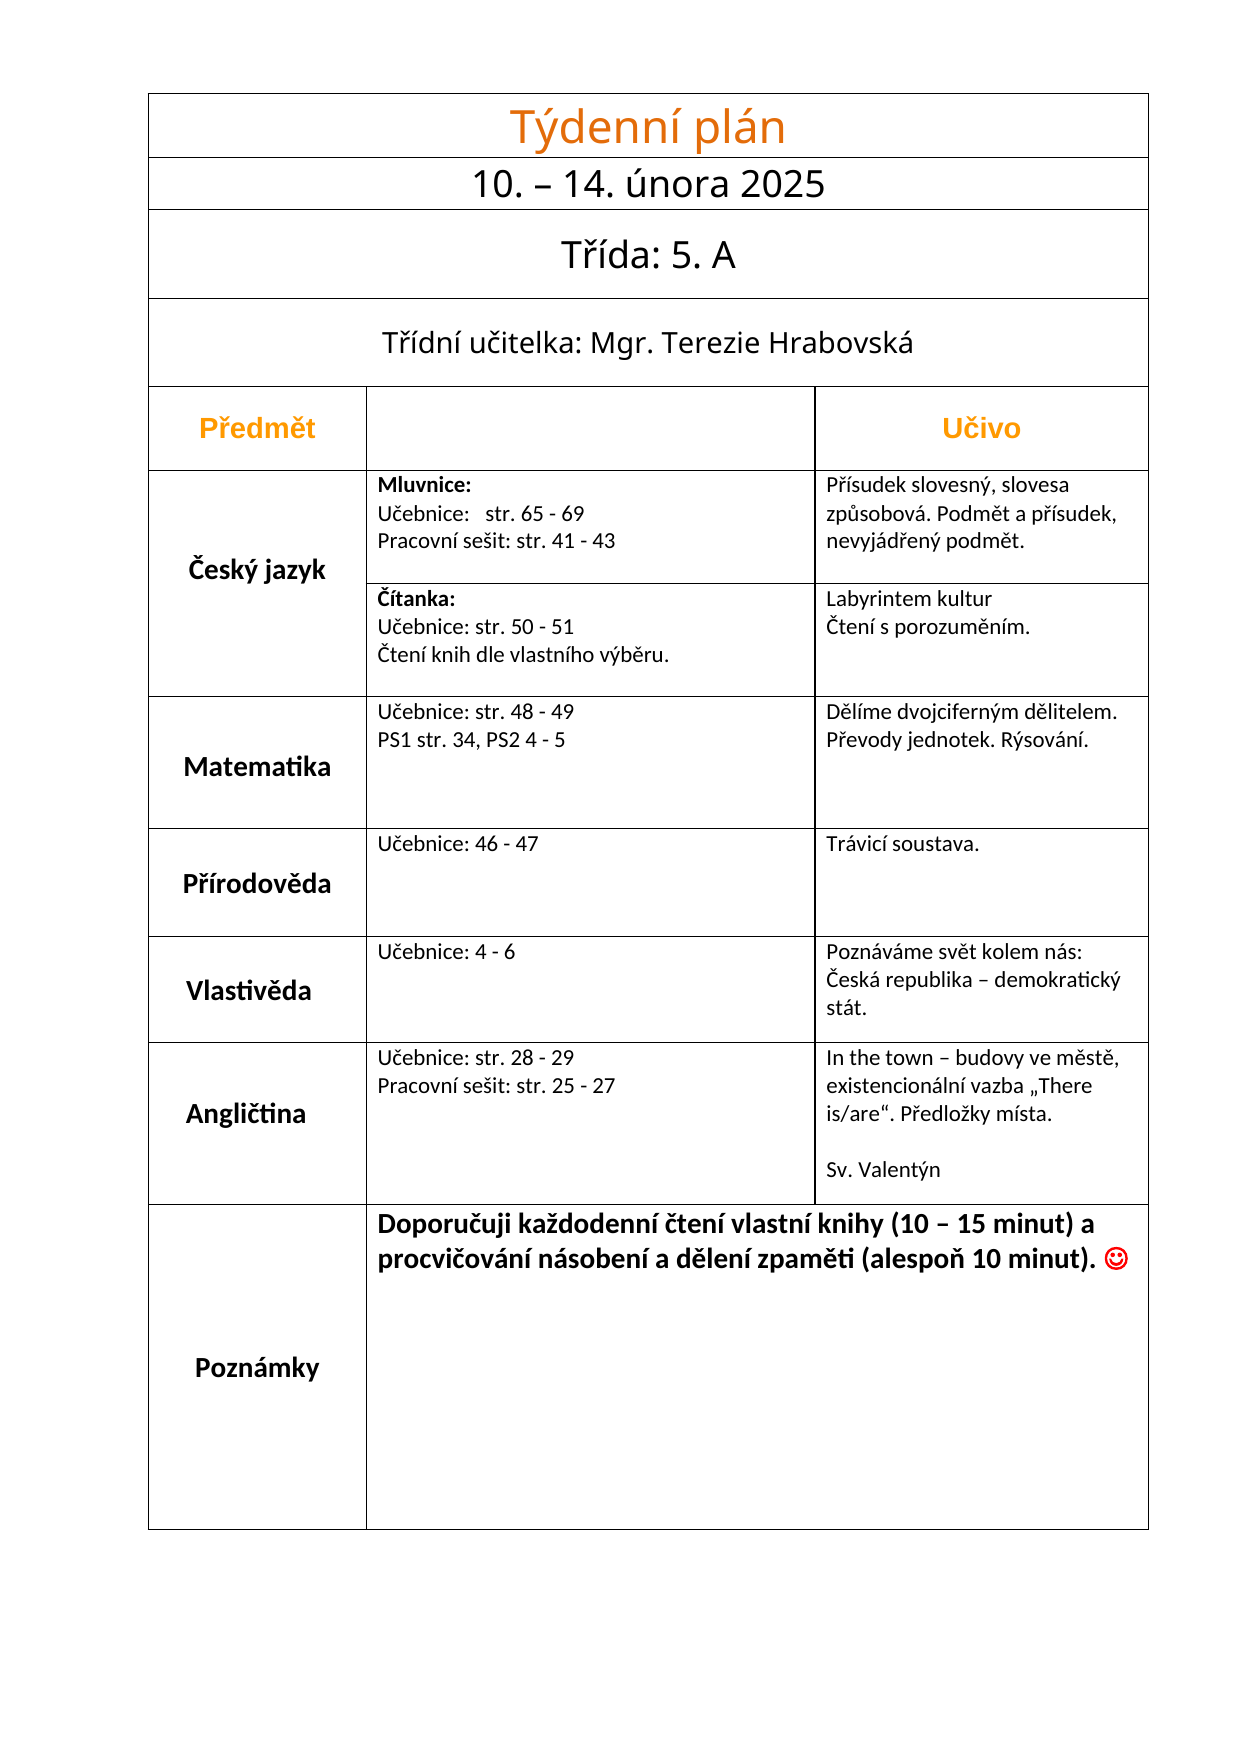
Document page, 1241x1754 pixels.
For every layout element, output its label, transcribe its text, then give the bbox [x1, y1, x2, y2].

table_cell Trávicí soustava. [816, 829, 1148, 936]
table_cell Třídní učitelka: Mgr. Terezie Hrabovská [149, 299, 1148, 386]
table_cell Mluvnice: Učebnice: str. 65 - 69 Pracovní sešit: str. 41 - 43 [367, 471, 814, 583]
table_cell Angličtina [149, 1043, 366, 1204]
table_cell Předmět [149, 387, 366, 469]
table_cell Matematika [149, 697, 366, 828]
table_header Týdenní plán [149, 94, 1148, 157]
table_cell Přírodověda [149, 829, 366, 936]
table_cell [367, 387, 814, 469]
table_cell Doporučuji každodenní čtení vlastní knihy (10 – 15 minut) a procvičování násobení a dělení zpaměti (alespoň 10 minut). [367, 1205, 1148, 1529]
table_cell Přísudek slovesný, slovesa způsobová. Podmět a přísudek, nevyjádřený podmět. [816, 471, 1148, 583]
table_cell Český jazyk [149, 471, 366, 696]
table_cell Dělíme dvojciferným dělitelem. Převody jednotek. Rýsování. [816, 697, 1148, 828]
table_cell Čítanka: Učebnice: str. 50 - 51 Čtení knih dle vlastního výběru. [367, 584, 814, 696]
table_cell Učebnice: 46 - 47 [367, 829, 814, 936]
table_cell Vlastivěda [149, 937, 366, 1042]
table_cell 10. – 14. února 2025 [149, 158, 1148, 209]
table_cell Labyrintem kultur Čtení s porozuměním. [816, 584, 1148, 696]
table_cell Učebnice: str. 28 - 29 Pracovní sešit: str. 25 - 27 [367, 1043, 814, 1204]
table_cell Třída: 5. A [149, 210, 1148, 297]
table_cell Poznámky [149, 1205, 366, 1529]
table_cell Poznáváme svět kolem nás: Česká republika – demokratický stát. [816, 937, 1148, 1042]
table_cell In the town – budovy ve městě, existencionální vazba „There is/are“. Předložky místa. Sv. Valentýn [816, 1043, 1148, 1204]
table_cell Učebnice: 4 - 6 [367, 937, 814, 1042]
table_cell Učebnice: str. 48 - 49 PS1 str. 34, PS2 4 - 5 [367, 697, 814, 828]
table_cell Učivo [816, 387, 1148, 469]
